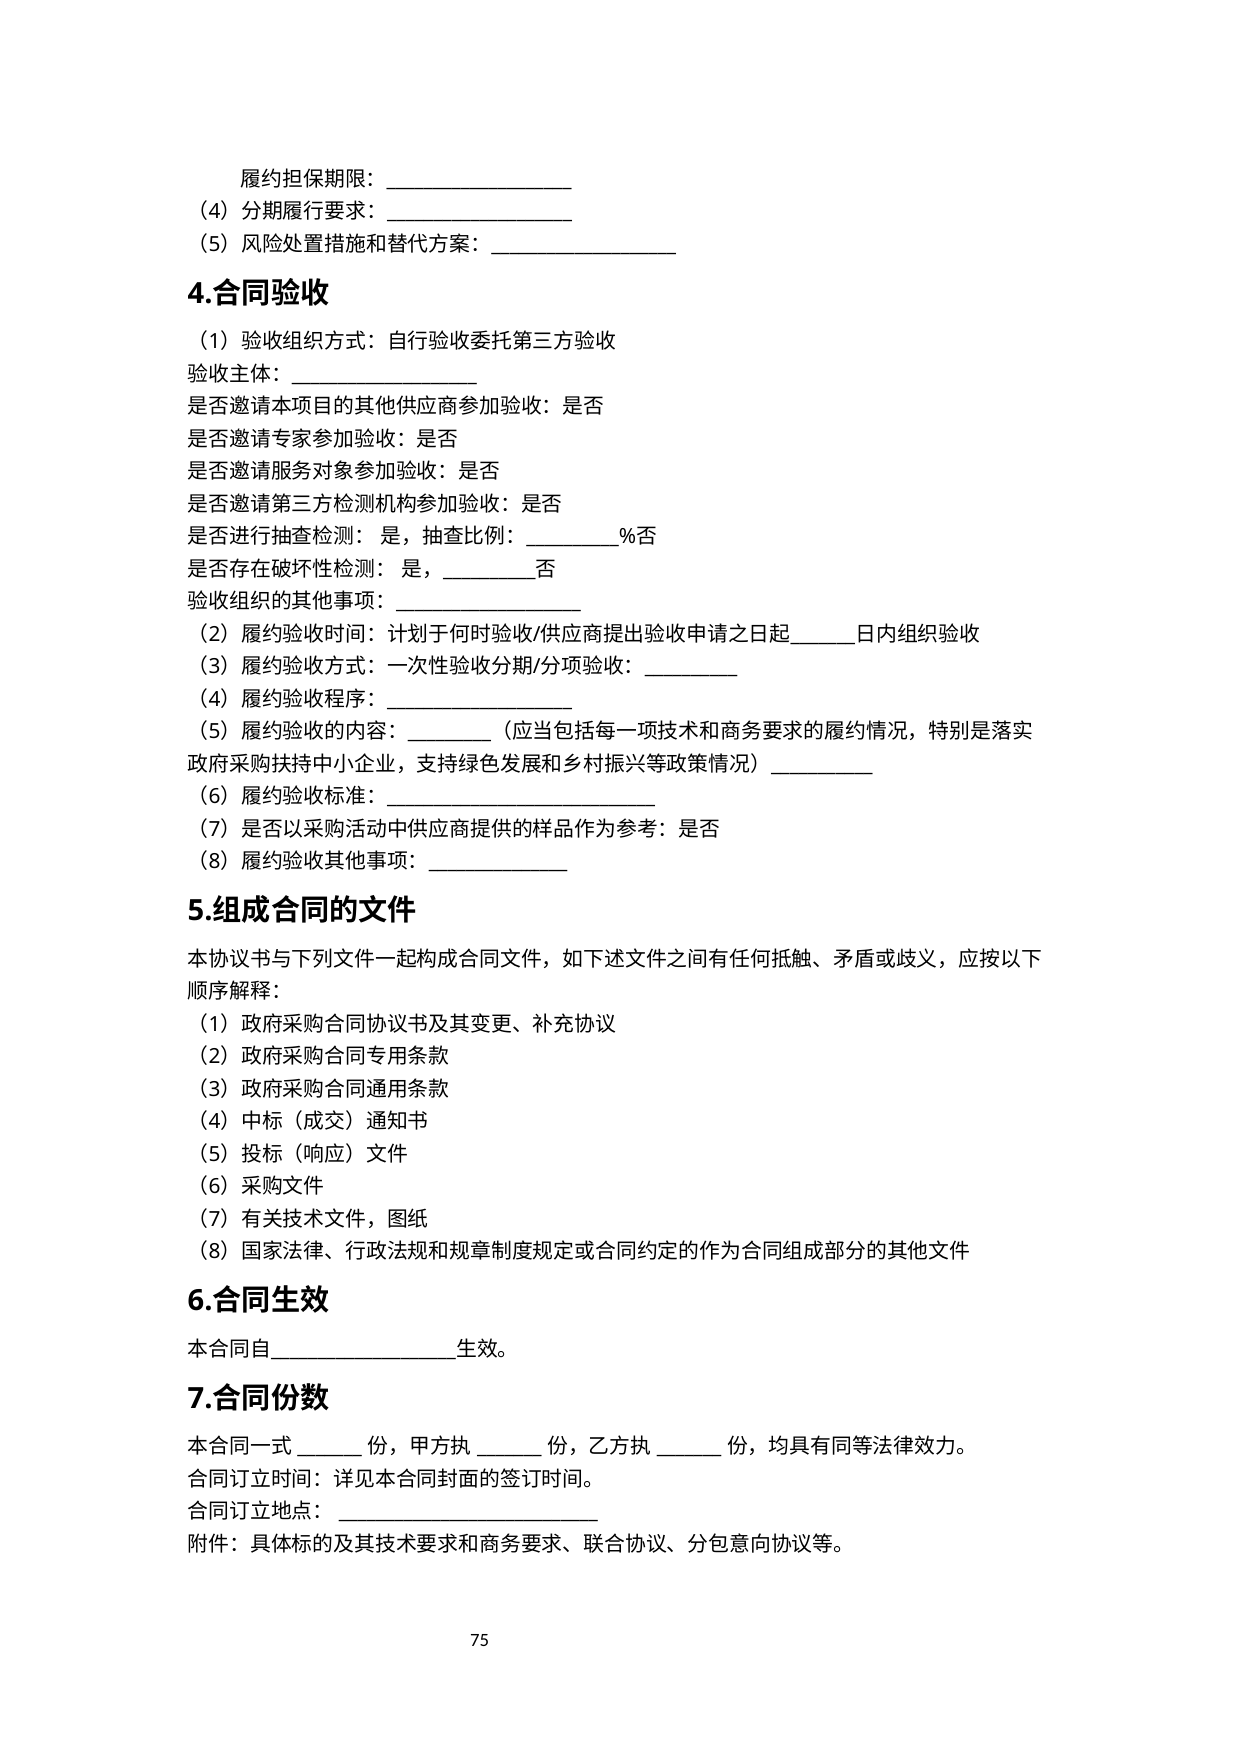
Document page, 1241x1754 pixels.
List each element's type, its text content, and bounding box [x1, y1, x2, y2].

text （4）中标（成交）通知书 [187, 1104, 1053, 1137]
text 本合同一式 _______ 份，甲方执 _______ 份，乙方执 _______ 份，均具有同等法律效力。 [187, 1429, 1053, 1462]
text （1）政府采购合同协议书及其变更、补充协议 [187, 1007, 1053, 1039]
text 是否邀请本项目的其他供应商参加验收：是否 [187, 389, 1053, 422]
text （8）国家法律、行政法规和规章制度规定或合同约定的作为合同组成部分的其他文件 [187, 1234, 1053, 1267]
text （6）履约验收标准：_____________________________ [187, 779, 1053, 812]
text 是否邀请专家参加验收：是否 [187, 422, 1053, 454]
text 4.合同验收 [187, 259, 1053, 324]
text （8）履约验收其他事项：_______________ [187, 844, 1053, 877]
text 验收主体：____________________ [187, 357, 1053, 389]
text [187, 162, 1053, 194]
text （5）履约验收的内容：_________（应当包括每一项技术和商务要求的履约情况，特别是落实政府采购扶持中小企业，支持绿色发展和乡村振兴等政策情况）___________ [187, 714, 1053, 779]
text （3）政府采购合同通用条款 [187, 1072, 1053, 1104]
text （4）分期履行要求：____________________ [187, 194, 1053, 227]
text 是否进行抽查检测： 是，抽查比例：__________%否 [187, 519, 1053, 552]
text 本协议书与下列文件一起构成合同文件，如下述文件之间有任何抵触、矛盾或歧义，应按以下顺序解释： [187, 942, 1053, 1007]
text （6）采购文件 [187, 1169, 1053, 1202]
text 是否邀请第三方检测机构参加验收：是否 [187, 487, 1053, 519]
text （5）风险处置措施和替代方案：____________________ [187, 227, 1053, 259]
text 验收组织的其他事项：____________________ [187, 584, 1053, 617]
text 7.合同份数 [187, 1364, 1053, 1429]
text 合同订立时间：详见本合同封面的签订时间。 [187, 1462, 1053, 1494]
text （5）投标（响应）文件 [187, 1137, 1053, 1169]
text 是否邀请服务对象参加验收：是否 [187, 454, 1053, 487]
text 6.合同生效 [187, 1267, 1053, 1332]
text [187, 1527, 1053, 1559]
text （3）履约验收方式：一次性验收分期/分项验收：__________ [187, 649, 1053, 682]
text （2）政府采购合同专用条款 [187, 1039, 1053, 1072]
text 5.组成合同的文件 [187, 877, 1053, 942]
text （2）履约验收时间：计划于何时验收/供应商提出验收申请之日起_______日内组织验收 [187, 617, 1053, 649]
text 本合同自____________________生效。 [187, 1332, 1053, 1364]
text 是否存在破坏性检测： 是，__________否 [187, 552, 1053, 584]
text （1）验收组织方式：自行验收委托第三方验收 [187, 324, 1053, 357]
text 合同订立地点： ____________________________ [187, 1494, 1053, 1527]
text （7）是否以采购活动中供应商提供的样品作为参考：是否 [187, 812, 1053, 844]
text （7）有关技术文件，图纸 [187, 1202, 1053, 1234]
text （4）履约验收程序：____________________ [187, 682, 1053, 714]
